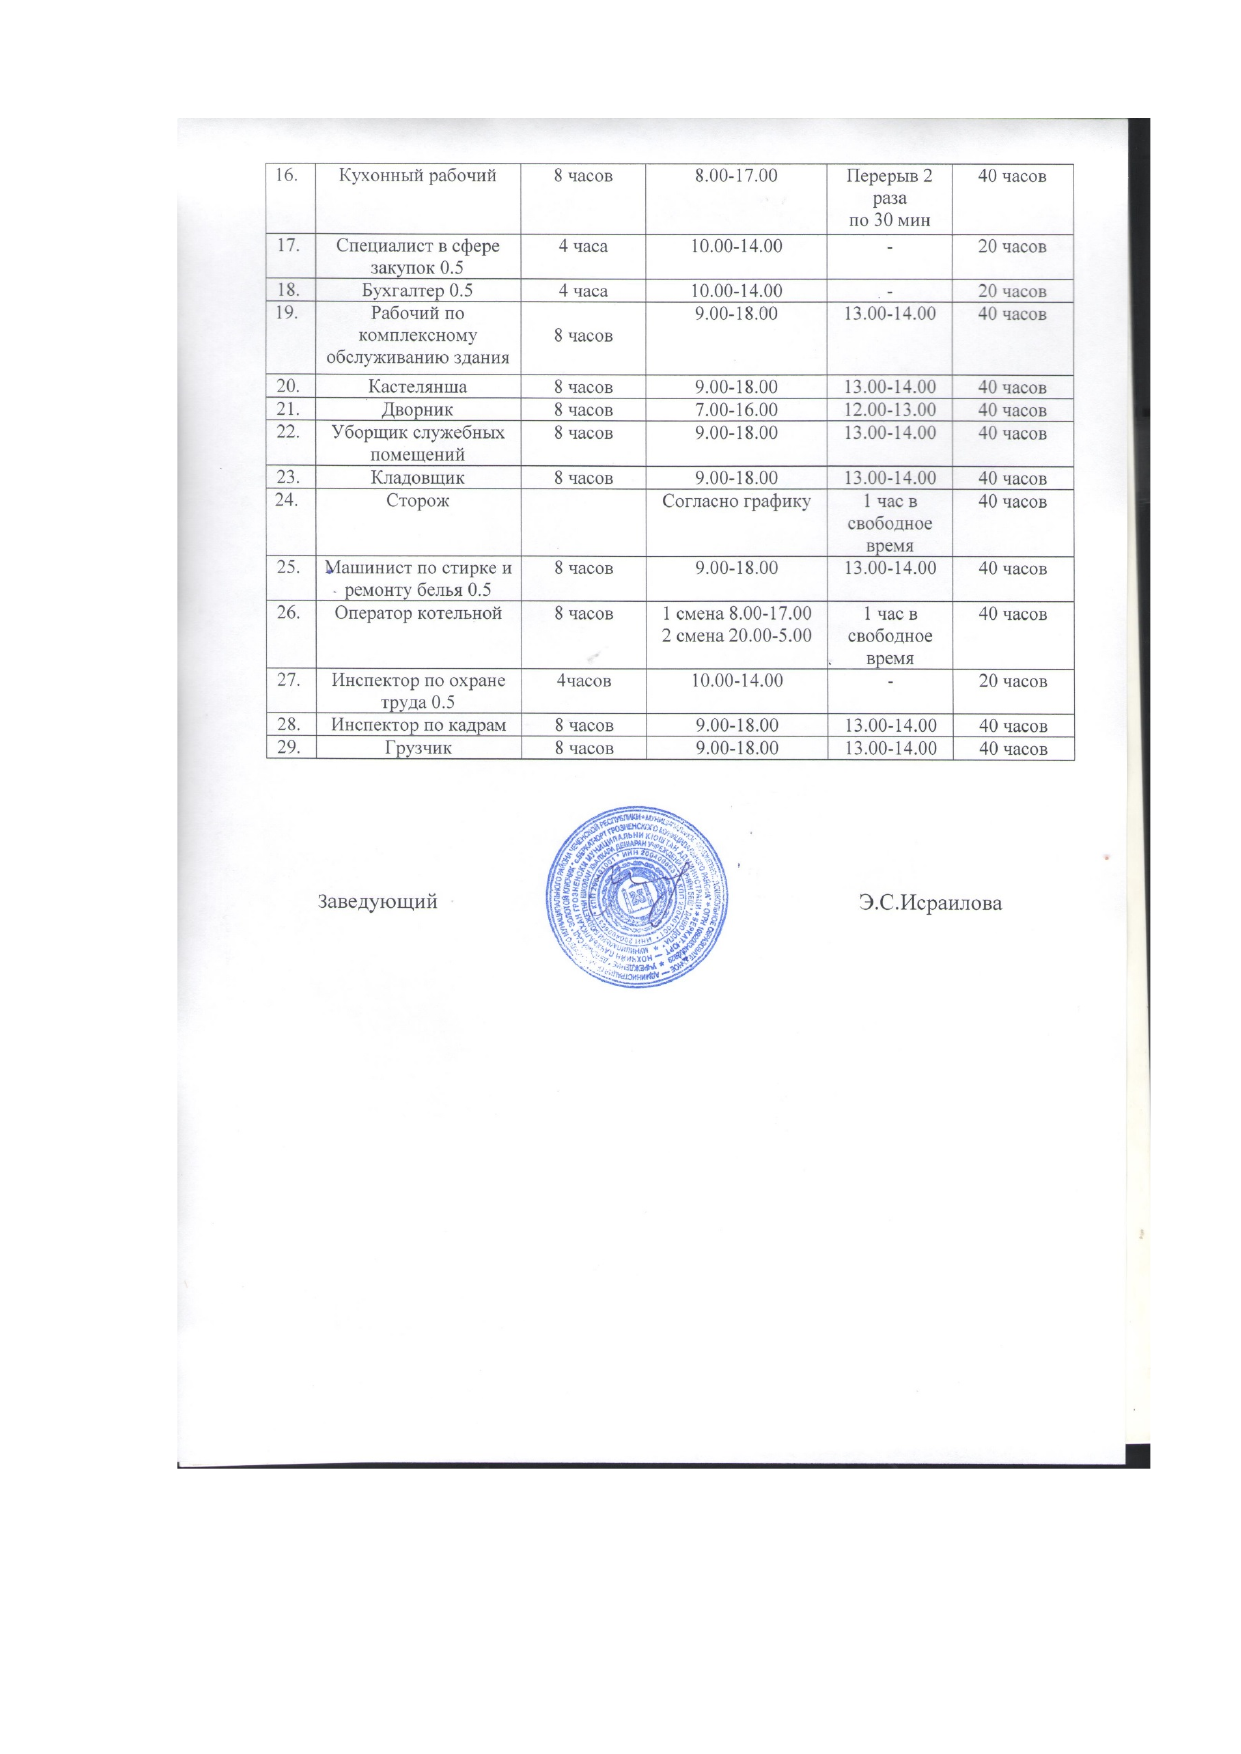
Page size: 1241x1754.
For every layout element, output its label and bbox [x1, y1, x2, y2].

picture [177, 118, 1151, 1469]
